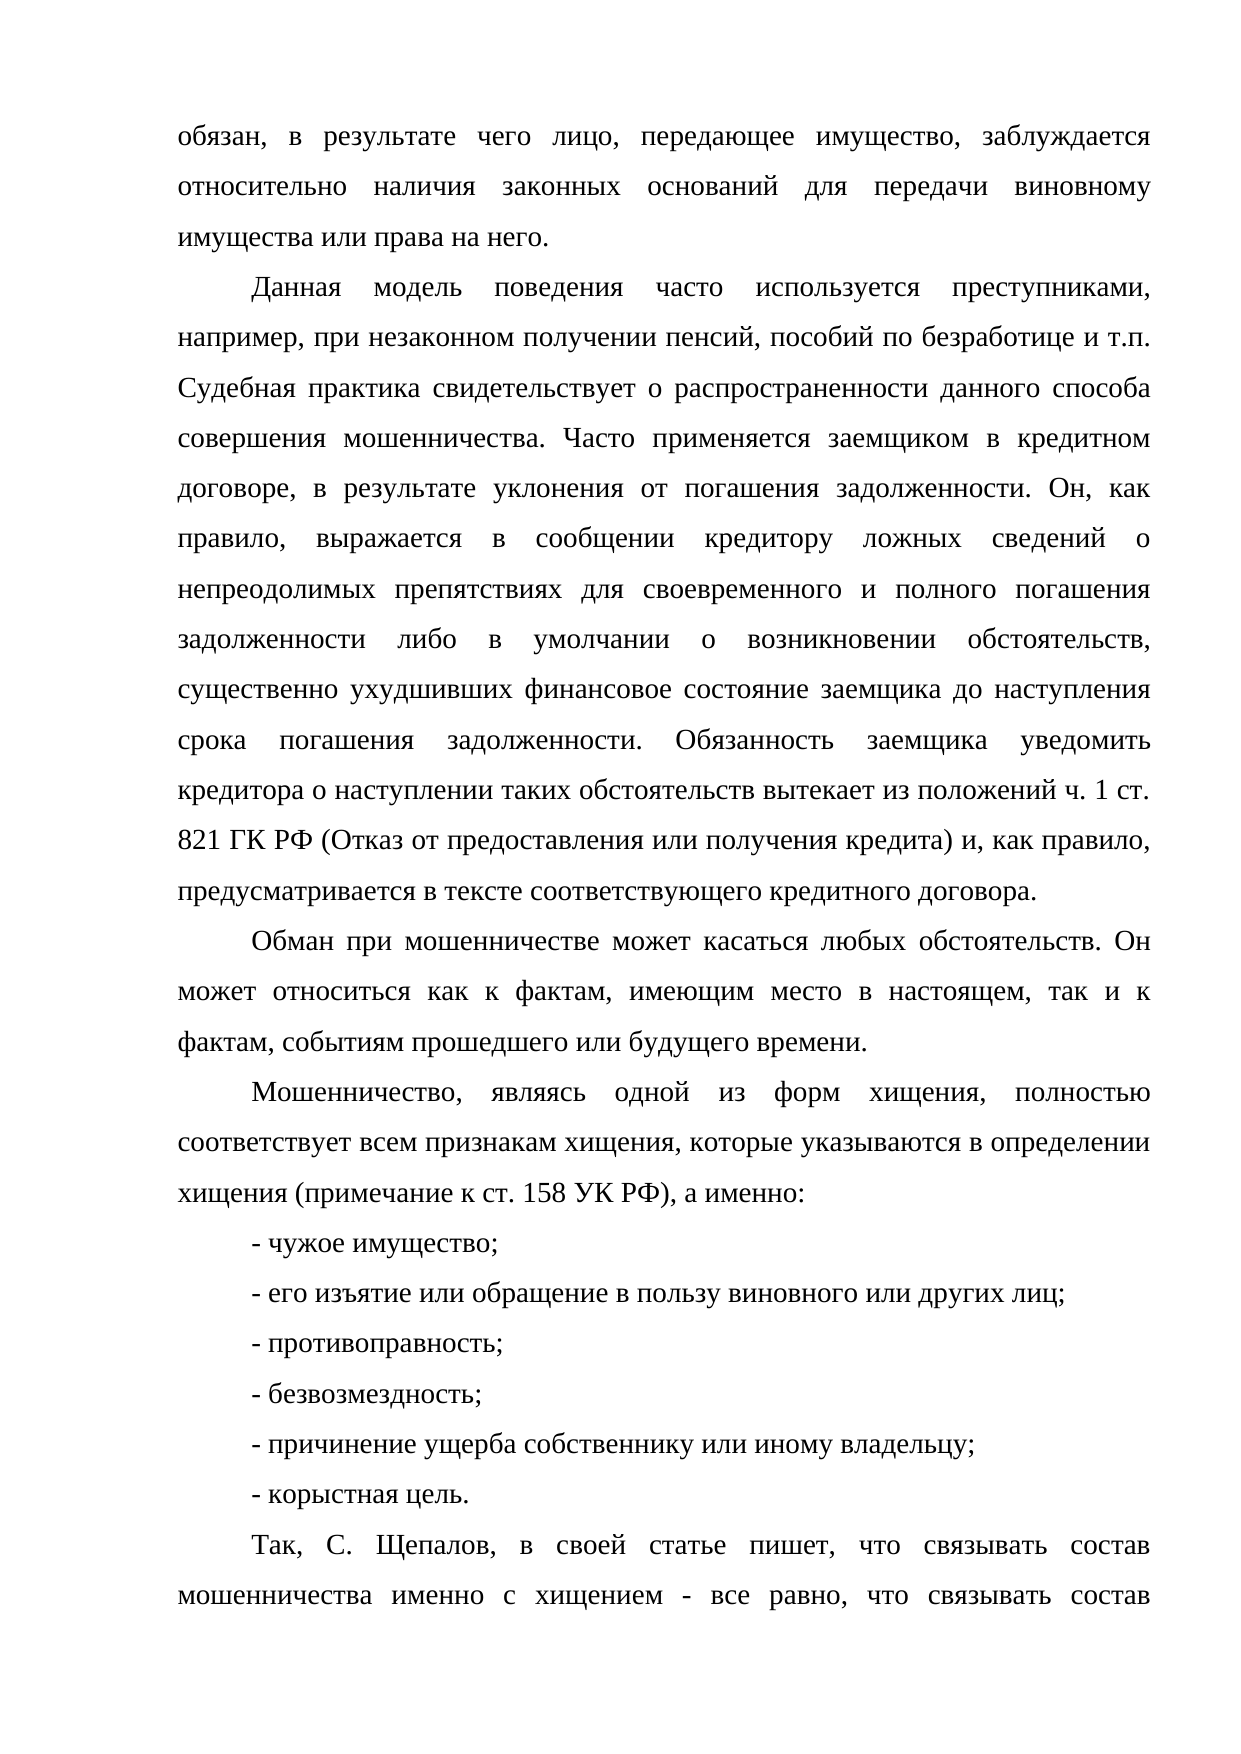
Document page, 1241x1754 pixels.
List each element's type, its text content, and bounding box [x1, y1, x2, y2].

text - чужое имущество; [177, 1225, 1152, 1258]
text Мошенничество, являясь одной из форм хищения, полностью соответствует всем признакам хищения, которые указываются в определении хищения (примечание к ст. 158 УК РФ), а именно: [177, 1074, 1152, 1208]
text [177, 118, 1152, 252]
text - причинение ущерба собственнику или иному владельцу; [177, 1426, 1152, 1460]
text - противоправность; [177, 1326, 1152, 1359]
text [177, 1527, 1152, 1611]
text Данная модель поведения часто используется преступниками, например, при незаконном получении пенсий, пособий по безработице и т.п. Судебная практика свидетельствует о распространенности данного способа совершения мошенничества. Часто применяется заемщиком в кредитном договоре, в результате уклонения от погашения задолженности. Он, как правило, выражается в сообщении кредитору ложных сведений о непреодолимых препятствиях для своевременного и полного погашения задолженности либо в умолчании о возникновении обстоятельств, существенно ухудшивших финансовое состояние заемщика до наступления срока погашения задолженности. Обязанность заемщика уведомить кредитора о наступлении таких обстоятельств вытекает из положений ч. 1 ст. 821 ГК РФ (Отказ от предоставления или получения кредита) и, как правило, предусматривается в тексте соответствующего кредитного договора. [177, 269, 1152, 906]
text Обман при мошенничестве может касаться любых обстоятельств. Он может относиться как к фактам, имеющим место в настоящем, так и к фактам, событиям прошедшего или будущего времени. [177, 923, 1152, 1057]
text - его изъятие или обращение в пользу виновного или других лиц; [177, 1275, 1152, 1309]
text - безвозмездность; [177, 1376, 1152, 1409]
text - корыстная цель. [177, 1477, 1152, 1510]
